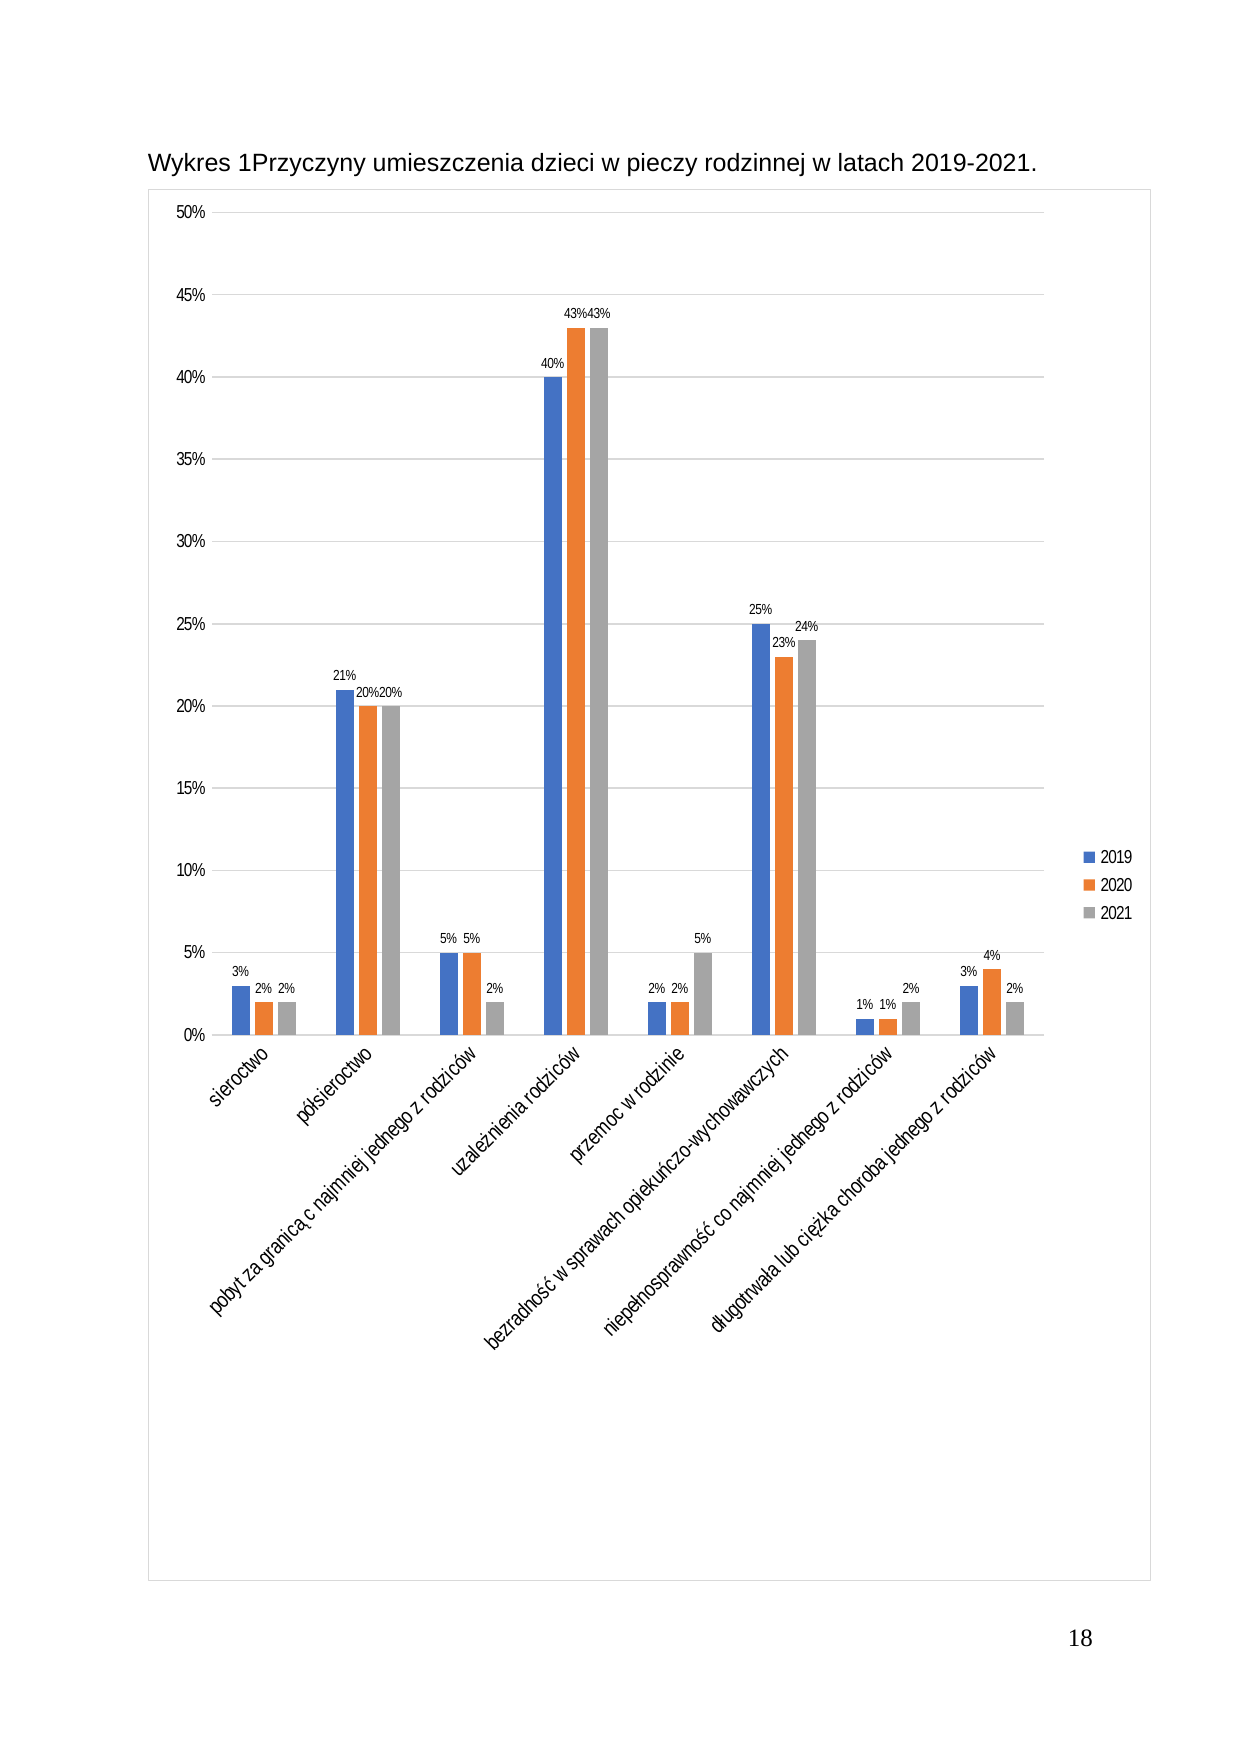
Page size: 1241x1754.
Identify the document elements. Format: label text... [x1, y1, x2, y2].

text Wykres 1Przyczyny umieszczenia dzieci w pieczy rodzinnej w latach 2019-2021. [148, 148, 1093, 176]
